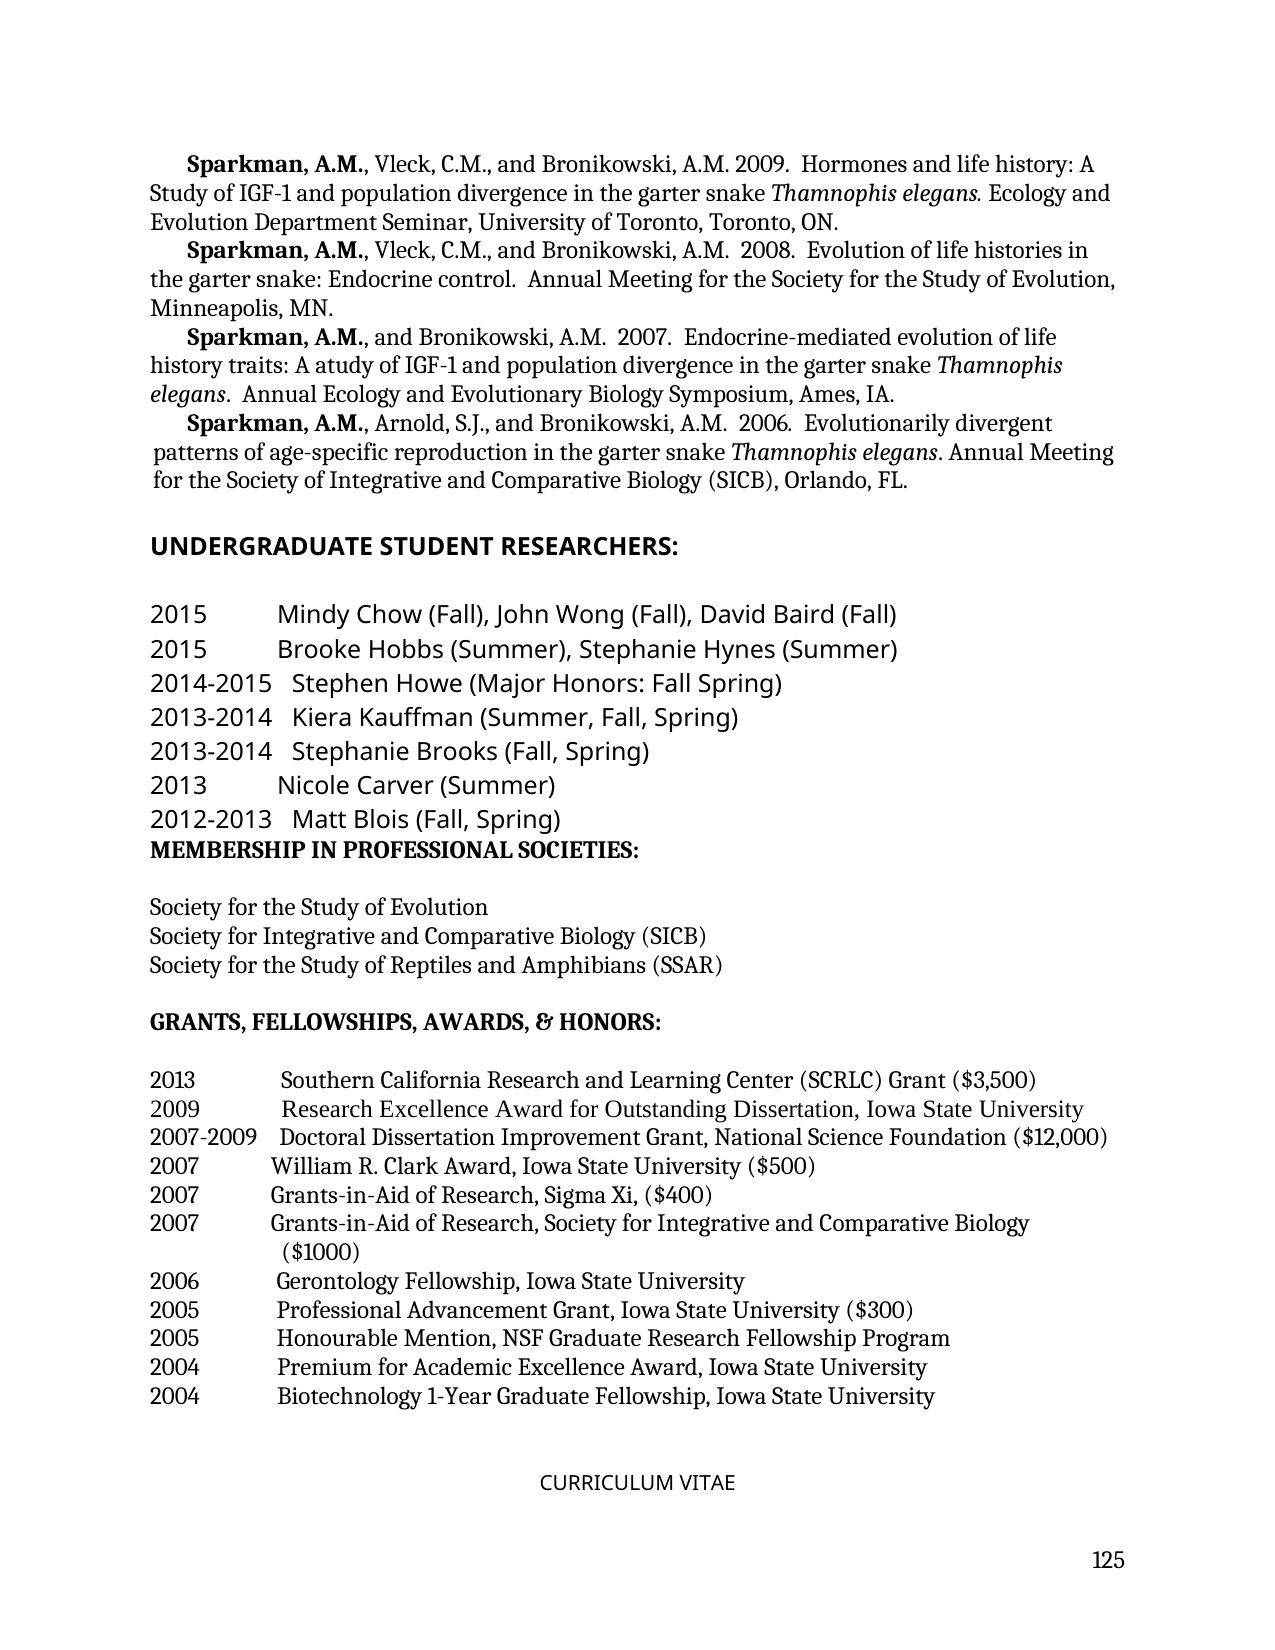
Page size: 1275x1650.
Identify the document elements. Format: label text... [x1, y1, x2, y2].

text Sparkman, A.M., Vleck, C.M., and Bronikowski, A.M. 2008. Evolution of life histories in the garter snake: Endocrine control. Annual Meeting for the Society for the Study of Evolution, Minneapolis, MN. [150, 236, 1125, 322]
text 2012-2013 Matt Blois (Fall, Spring) [150, 802, 1125, 836]
text 2006 Gerontology Fellowship, Iowa State University [150, 1267, 1125, 1296]
text Sparkman, A.M., and Bronikowski, A.M. 2007. Endocrine-mediated evolution of life history traits: A atudy of IGF-1 and population divergence in the garter snake Thamnophis elegans. Annual Ecology and Evolutionary Biology Symposium, Ames, IA. [150, 322, 1125, 409]
text 2015 Mindy Chow (Fall), John Wong (Fall), David Baird (Fall) [150, 597, 1125, 631]
text Society for the Study of Reptiles and Amphibians (SSAR) [150, 951, 1125, 979]
text GRANTS, FELLOWSHIPS, AWARDS, & HONORS: [150, 1008, 1125, 1037]
text Sparkman, A.M., Vleck, C.M., and Bronikowski, A.M. 2009. Hormones and life history: A Study of IGF-1 and population divergence in the garter snake Thamnophis elegans. Ecology and Evolution Department Seminar, University of Toronto, Toronto, ON. [150, 150, 1125, 236]
text 2013 Nicole Carver (Summer) [150, 767, 1125, 802]
text Sparkman, A.M., Arnold, S.J., and Bronikowski, A.M. 2006. Evolutionarily divergent patterns of age-specific reproduction in the garter snake Thamnophis elegans. Annual Meeting for the Society of Integrative and Comparative Biology (SICB), Orlando, FL. [153, 409, 1125, 495]
text 2014-2015 Stephen Howe (Major Honors: Fall Spring) [150, 665, 1125, 699]
text Society for the Study of Evolution [150, 893, 1125, 922]
text 2004 Biotechnology 1-Year Graduate Fellowship, Iowa State University [150, 1382, 1125, 1411]
text CURRICULUM VITAE [150, 1468, 1125, 1497]
text 2007-2009 Doctoral Dissertation Improvement Grant, National Science Foundation ($12,000) [150, 1123, 1125, 1152]
text 2013-2014 Stephanie Brooks (Fall, Spring) [150, 733, 1125, 767]
text Society for Integrative and Comparative Biology (SICB) [150, 922, 1125, 951]
text 2007 Grants-in-Aid of Research, Sigma Xi, ($400) [150, 1181, 1125, 1209]
text 2005 Honourable Mention, NSF Graduate Research Fellowship Program [150, 1324, 1125, 1353]
text 2009 Research Excellence Award for Outstanding Dissertation, Iowa State University [150, 1094, 1125, 1123]
text UNDERGRADUATE STUDENT RESEARCHERS: [150, 529, 1125, 563]
text ($1000) [150, 1238, 1125, 1267]
text 2005 Professional Advancement Grant, Iowa State University ($300) [150, 1296, 1125, 1324]
text MEMBERSHIP IN PROFESSIONAL SOCIETIES: [150, 836, 1125, 864]
text 2004 Premium for Academic Excellence Award, Iowa State University [150, 1353, 1125, 1382]
text 2013 Southern California Research and Learning Center (SCRLC) Grant ($3,500) [150, 1066, 1125, 1094]
text 2015 Brooke Hobbs (Summer), Stephanie Hynes (Summer) [150, 631, 1125, 665]
text 2007 William R. Clark Award, Iowa State University ($500) [150, 1152, 1125, 1181]
text 2007 Grants-in-Aid of Research, Society for Integrative and Comparative Biology [150, 1209, 1125, 1238]
text 2013-2014 Kiera Kauffman (Summer, Fall, Spring) [150, 699, 1125, 733]
